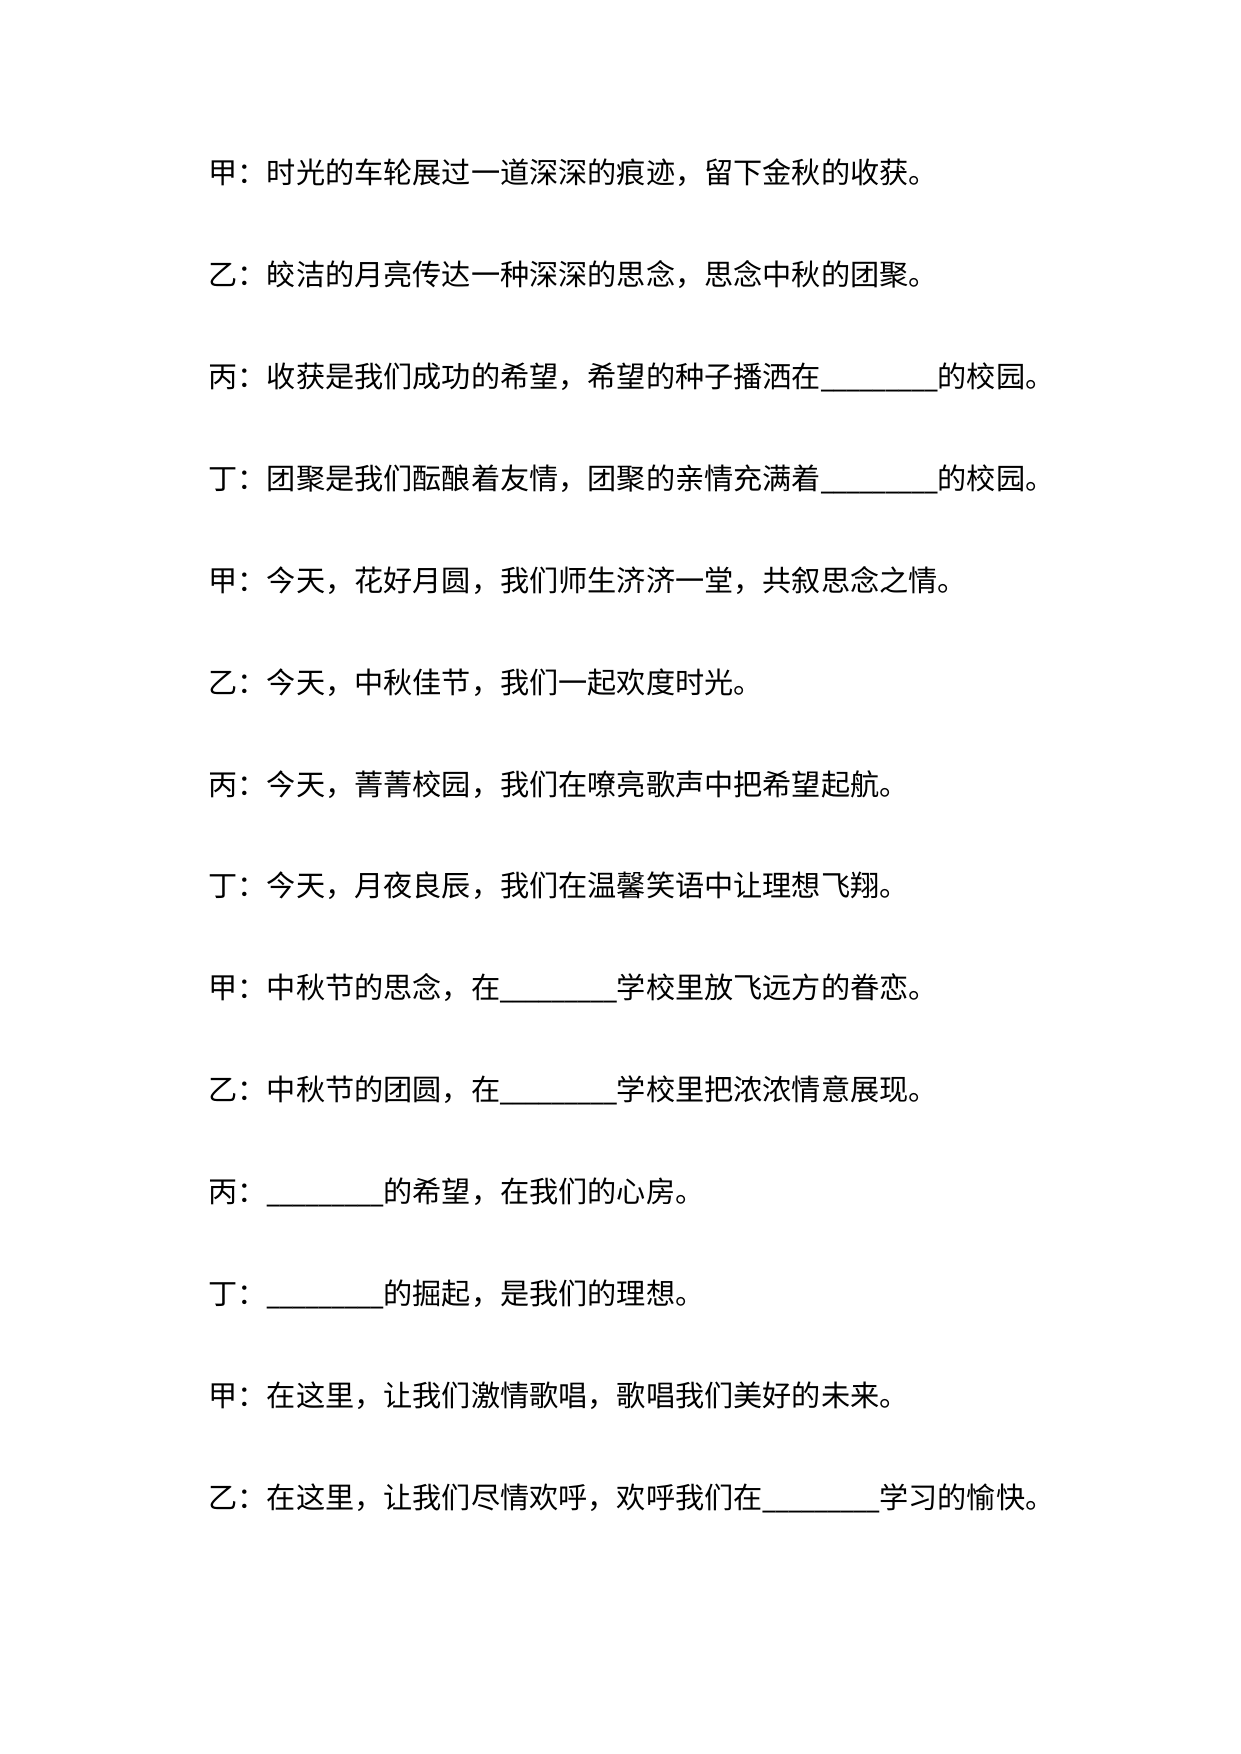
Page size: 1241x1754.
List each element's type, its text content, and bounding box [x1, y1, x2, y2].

text 乙：皎洁的月亮传达一种深深的思念，思念中秋的团聚。 [150, 252, 1090, 294]
text 丁：今天，月夜良辰，我们在温馨笑语中让理想飞翔。 [150, 863, 1090, 905]
text 乙：在这里，让我们尽情欢呼，欢呼我们在_________学习的愉快。 [150, 1474, 1090, 1517]
text 甲：今天，花好月圆，我们师生济济一堂，共叙思念之情。 [150, 557, 1090, 600]
text 丁：团聚是我们酝酿着友情，团聚的亲情充满着_________的校园。 [150, 456, 1090, 498]
text 甲：在这里，让我们激情歌唱，歌唱我们美好的未来。 [150, 1372, 1090, 1415]
text 丙：收获是我们成功的希望，希望的种子播洒在_________的校园。 [150, 353, 1090, 396]
text 甲：时光的车轮展过一道深深的痕迹，留下金秋的收获。 [150, 150, 1090, 192]
text 丙：_________的希望，在我们的心房。 [150, 1168, 1090, 1211]
text 乙：中秋节的团圆，在_________学校里把浓浓情意展现。 [150, 1067, 1090, 1109]
text 甲：中秋节的思念，在_________学校里放飞远方的眷恋。 [150, 964, 1090, 1007]
text 乙：今天，中秋佳节，我们一起欢度时光。 [150, 659, 1090, 702]
text 丙：今天，菁菁校园，我们在嘹亮歌声中把希望起航。 [150, 761, 1090, 803]
text 丁：_________的掘起，是我们的理想。 [150, 1271, 1090, 1313]
